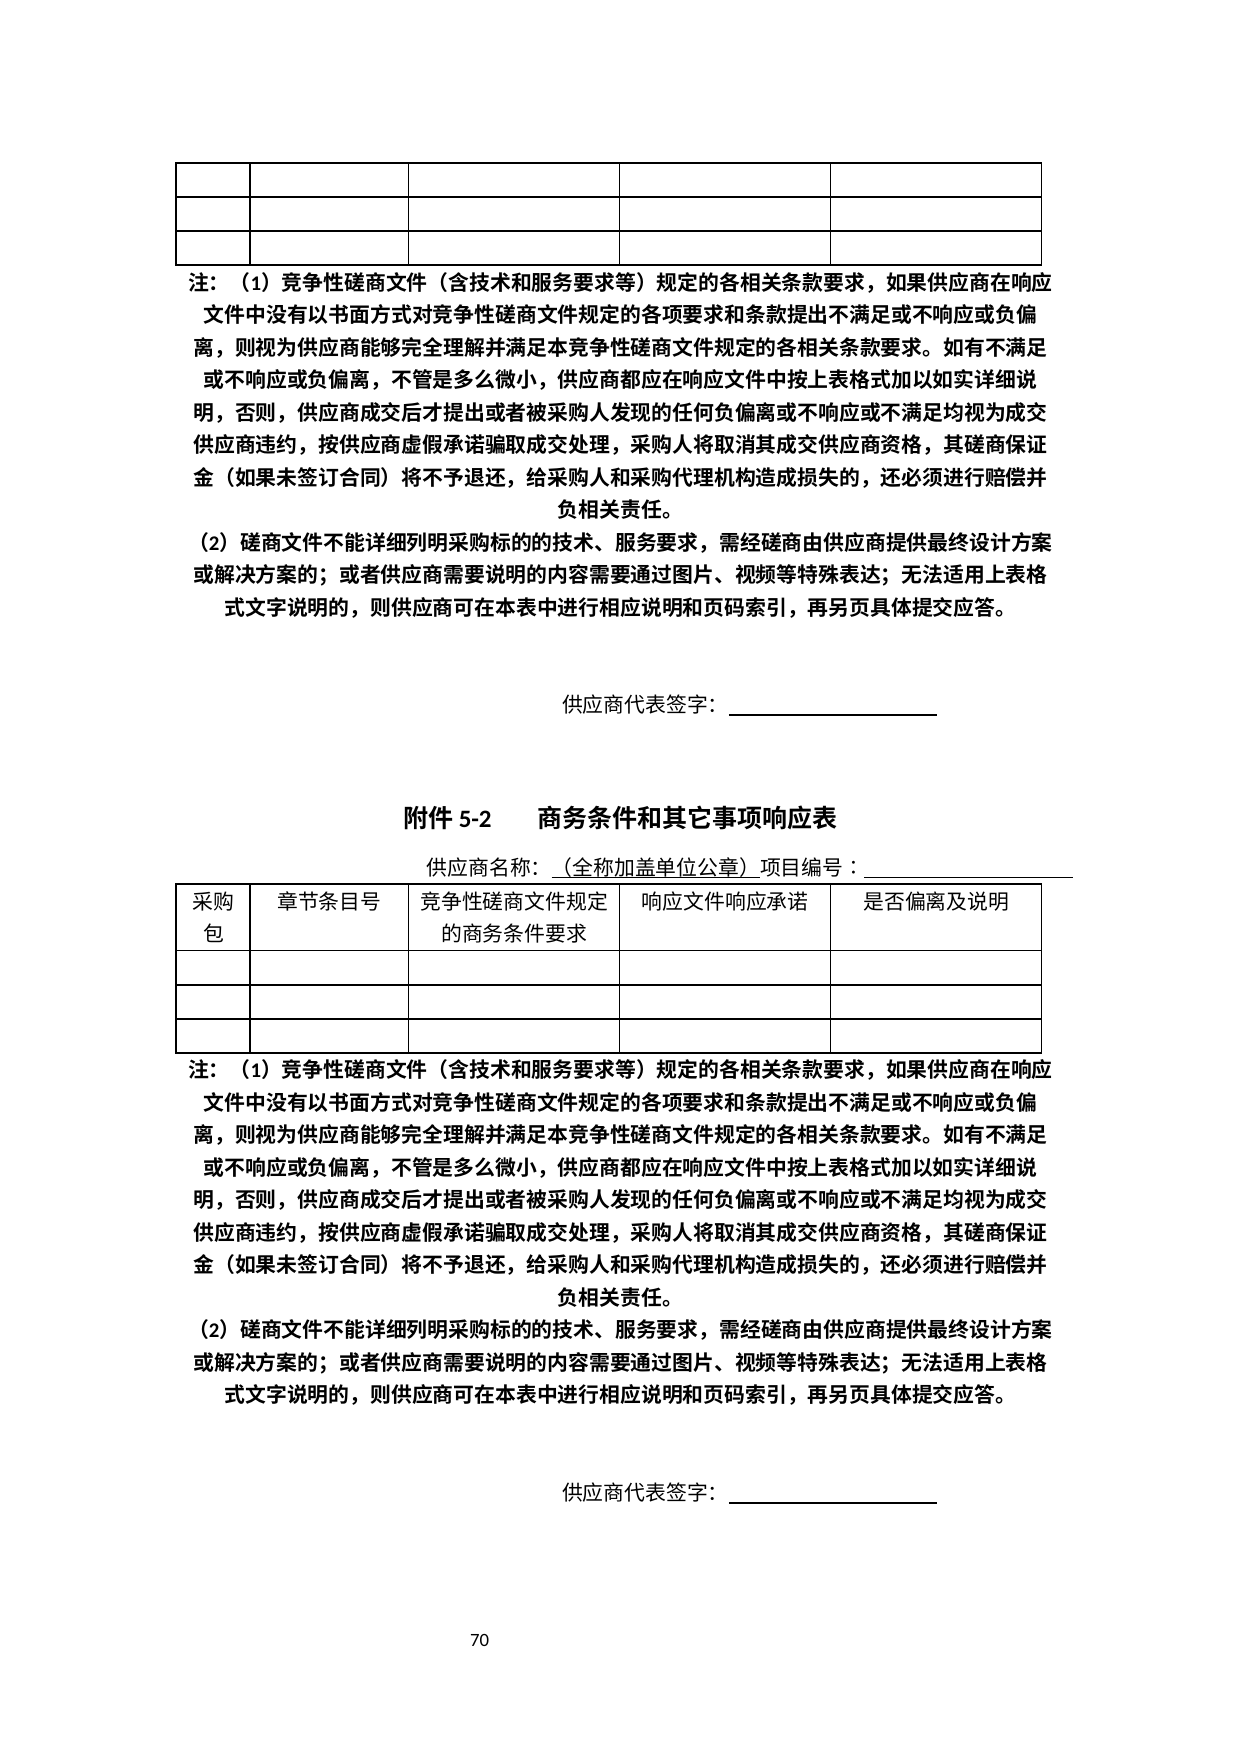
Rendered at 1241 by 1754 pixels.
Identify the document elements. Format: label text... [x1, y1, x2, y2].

table_cell [620, 198, 830, 230]
table_cell [251, 951, 408, 984]
table_cell [620, 951, 830, 984]
table_header 采购包 [177, 885, 249, 950]
text 供应商代表签字： [187, 1476, 1053, 1508]
table_cell [831, 951, 1041, 984]
table_cell [409, 986, 619, 1018]
table_cell [177, 951, 249, 984]
table_cell [177, 232, 249, 264]
table_cell [409, 951, 619, 984]
table_cell [251, 164, 408, 196]
text 供应商代表签字： [187, 688, 1053, 721]
table_header 是否偏离及说明 [831, 885, 1041, 950]
table_cell [831, 198, 1041, 230]
table_cell [620, 232, 830, 264]
text 注：（1）竞争性磋商文件（含技术和服务要求等）规定的各相关条款要求，如果供应商在响应文件中没有以书面方式对竞争性磋商文件规定的各项要求和条款提出不满足或不响应或负偏离，则视为供应商能够完全理解并满足本竞争性磋商文件规定的各相关条款要求。如有不满足或不响应或负偏离，不管是多么微小，供应商都应在响应文件中按上表格式加以如实详细说明，否则，供应商成交后才提出或者被采购人发现的任何负偏离或不响应或不满足均视为成交供应商违约，按供应商虚假承诺骗取成交处理，采购人将取消其成交供应商资格，其磋商保证金（如果未签订合同）将不予退还，给采购人和采购代理机构造成损失的，还必须进行赔偿并负相关责任。 [187, 1053, 1053, 1313]
table_cell [620, 164, 830, 196]
table_cell [177, 986, 249, 1018]
text 注：（1）竞争性磋商文件（含技术和服务要求等）规定的各相关条款要求，如果供应商在响应文件中没有以书面方式对竞争性磋商文件规定的各项要求和条款提出不满足或不响应或负偏离，则视为供应商能够完全理解并满足本竞争性磋商文件规定的各相关条款要求。如有不满足或不响应或负偏离，不管是多么微小，供应商都应在响应文件中按上表格式加以如实详细说明，否则，供应商成交后才提出或者被采购人发现的任何负偏离或不响应或不满足均视为成交供应商违约，按供应商虚假承诺骗取成交处理，采购人将取消其成交供应商资格，其磋商保证金（如果未签订合同）将不予退还，给采购人和采购代理机构造成损失的，还必须进行赔偿并负相关责任。 [187, 266, 1053, 526]
table_cell [831, 232, 1041, 264]
text 供应商名称：（全称加盖单位公章）项目编号∶ [187, 851, 1053, 883]
text （2）磋商文件不能详细列明采购标的的技术、服务要求，需经磋商由供应商提供最终设计方案或解决方案的；或者供应商需要说明的内容需要通过图片、视频等特殊表达；无法适用上表格式文字说明的，则供应商可在本表中进行相应说明和页码索引，再另页具体提交应答。 [187, 1313, 1053, 1411]
table_cell [251, 198, 408, 230]
table_cell [177, 164, 249, 196]
table_header 竞争性磋商文件规定的商务条件要求 [409, 885, 619, 950]
table_cell [409, 1020, 619, 1052]
table_cell [620, 1020, 830, 1052]
text （2）磋商文件不能详细列明采购标的的技术、服务要求，需经磋商由供应商提供最终设计方案或解决方案的；或者供应商需要说明的内容需要通过图片、视频等特殊表达；无法适用上表格式文字说明的，则供应商可在本表中进行相应说明和页码索引，再另页具体提交应答。 [187, 526, 1053, 623]
table_cell [831, 986, 1041, 1018]
table_cell [177, 1020, 249, 1052]
table_cell [831, 1020, 1041, 1052]
table_cell [620, 986, 830, 1018]
table_cell [251, 986, 408, 1018]
table_cell [177, 198, 249, 230]
table_cell [409, 232, 619, 264]
table_header 章节条目号 [251, 885, 408, 950]
table_cell [409, 164, 619, 196]
table_cell [409, 198, 619, 230]
table_cell [251, 1020, 408, 1052]
table_header 响应文件响应承诺 [620, 885, 830, 950]
text 附件5-2 商务条件和其它事项响应表 [187, 786, 1053, 851]
table_cell [831, 164, 1041, 196]
table_cell [251, 232, 408, 264]
